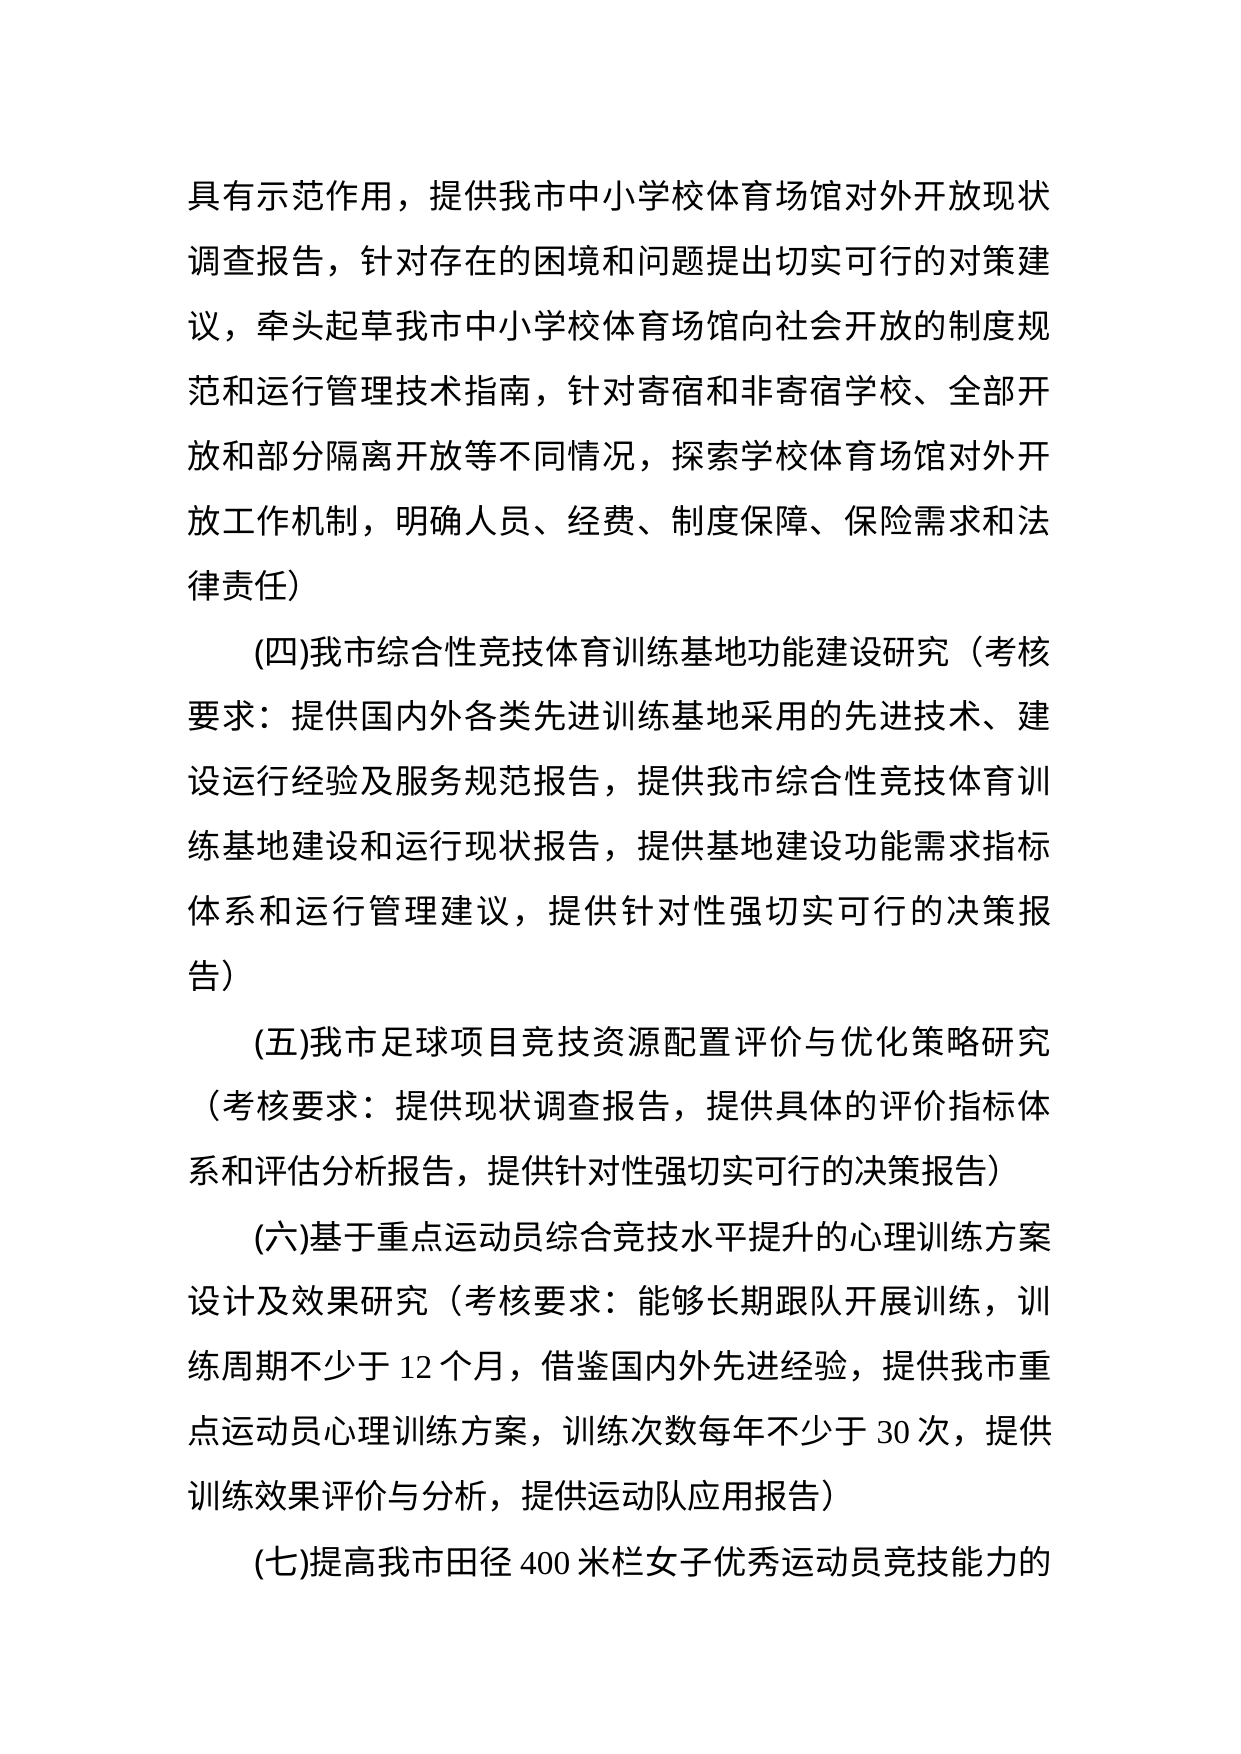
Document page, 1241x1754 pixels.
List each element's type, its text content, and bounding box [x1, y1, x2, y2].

list 基于重点运动员综合竞技水平提升的心理训练方案设计及效果研究（考核要求：能够长期跟队开展训练，训练周期不少于12个月，借鉴国内外先进经验，提供我市重点运动员心理训练方案，训练次数每年不少于30次，提供训练效果评价与分析，提供运动队应用报告） [187, 1202, 1053, 1527]
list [187, 162, 1053, 617]
list 我市综合性竞技体育训练基地功能建设研究（考核要求：提供国内外各类先进训练基地采用的先进技术、建设运行经验及服务规范报告，提供我市综合性竞技体育训练基地建设和运行现状报告，提供基地建设功能需求指标体系和运行管理建议，提供针对性强切实可行的决策报告） [187, 617, 1053, 1007]
list 我市足球项目竞技资源配置评价与优化策略研究（考核要求：提供现状调查报告，提供具体的评价指标体系和评估分析报告，提供针对性强切实可行的决策报告） [187, 1007, 1053, 1202]
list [187, 1527, 1053, 1592]
